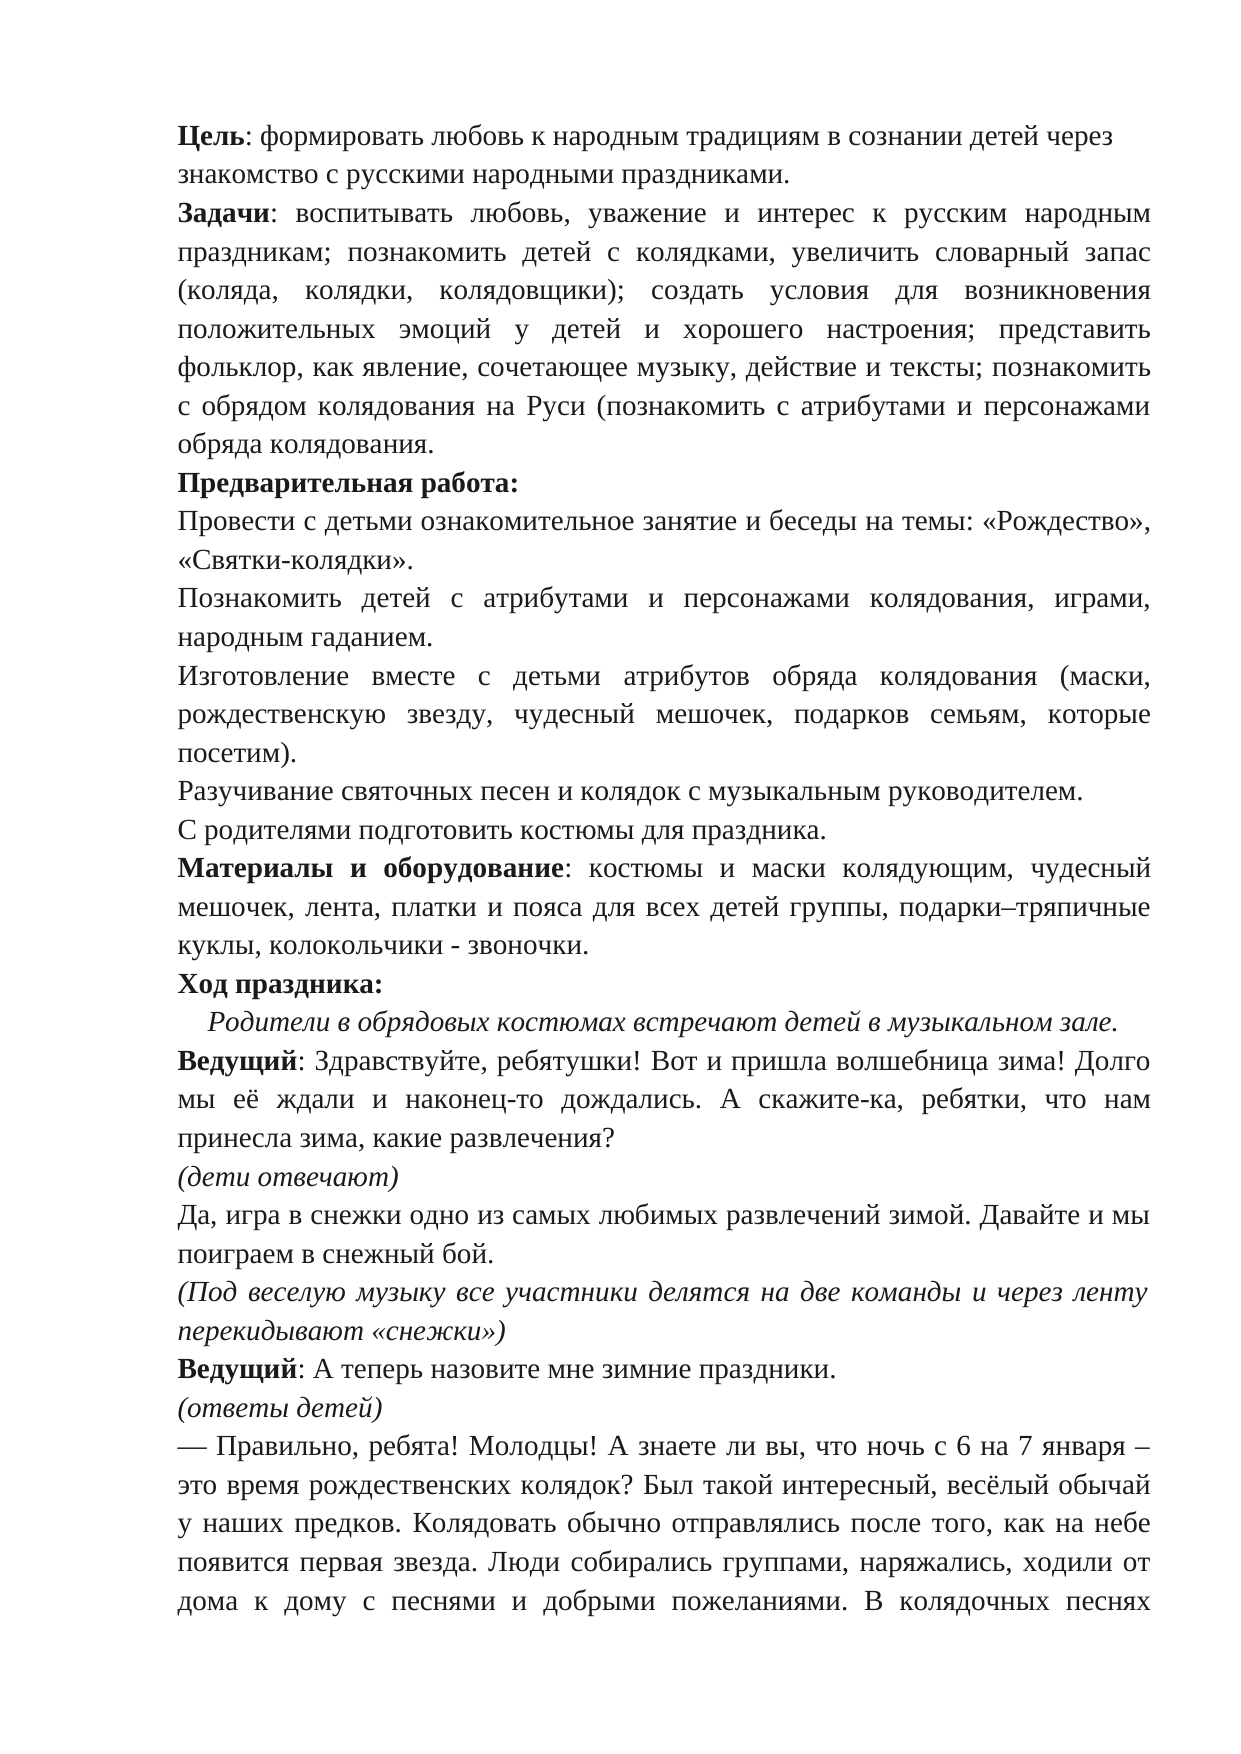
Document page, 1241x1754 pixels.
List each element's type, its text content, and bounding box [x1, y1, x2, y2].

text С родителями подготовить костюмы для праздника. [177, 812, 1152, 845]
text знакомство с русскими народными праздниками. [177, 157, 1152, 190]
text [177, 1428, 1152, 1616]
text (Под веселую музыку все участники делятся на две команды и через ленту перекидывают «снежки») [177, 1274, 1152, 1346]
text Разучивание святочных песен и колядок с музыкальным руководителем. [177, 773, 1152, 807]
text (дети отвечают) [177, 1159, 1152, 1192]
text Ведущий: Здравствуйте, ребятушки! Вот и пришла волшебница зима! Долго мы её ждали и наконец-то дождались. А скажите-ка, ребятки, что нам принесла зима, какие развлечения? [177, 1043, 1152, 1154]
text Родители в обрядовых костюмах встречают детей в музыкальном зале. [118, 1004, 1152, 1038]
text Задачи: воспитывать любовь, уважение и интерес к русским народным праздникам; познакомить детей с колядками, увеличить словарный запас (коляда, колядки, колядовщики); создать условия для возникновения положительных эмоций у детей и хорошего настроения; представить фольклор, как явление, сочетающее музыку, действие и тексты; познакомить с обрядом колядования на Руси (познакомить с атрибутами и персонажами обряда колядования. [177, 195, 1152, 460]
text Материалы и оборудование: костюмы и маски колядующим, чудесный мешочек, лента, платки и пояса для всех детей группы, подарки–тряпичные куклы, колокольчики - звоночки. [177, 850, 1152, 961]
text Ведущий: А теперь назовите мне зимние праздники. [177, 1351, 1152, 1385]
text (ответы детей) [177, 1390, 1152, 1423]
text Цель: формировать любовь к народным традициям в сознании детей через [177, 118, 1152, 152]
text Да, игра в снежки одно из самых любимых развлечений зимой. Давайте и мы поиграем в снежный бой. [177, 1197, 1152, 1269]
text Предварительная работа: [177, 465, 1152, 498]
text Изготовление вместе с детьми атрибутов обряда колядования (маски, рождественскую звезду, чудесный мешочек, подарков семьям, которые посетим). [177, 658, 1152, 768]
text Ход праздника: [118, 966, 1152, 999]
text Познакомить детей с атрибутами и персонажами колядования, играми, народным гаданием. [177, 581, 1152, 653]
text Провести с детьми ознакомительное занятие и беседы на темы: «Рождество», «Святки-колядки». [177, 503, 1152, 576]
